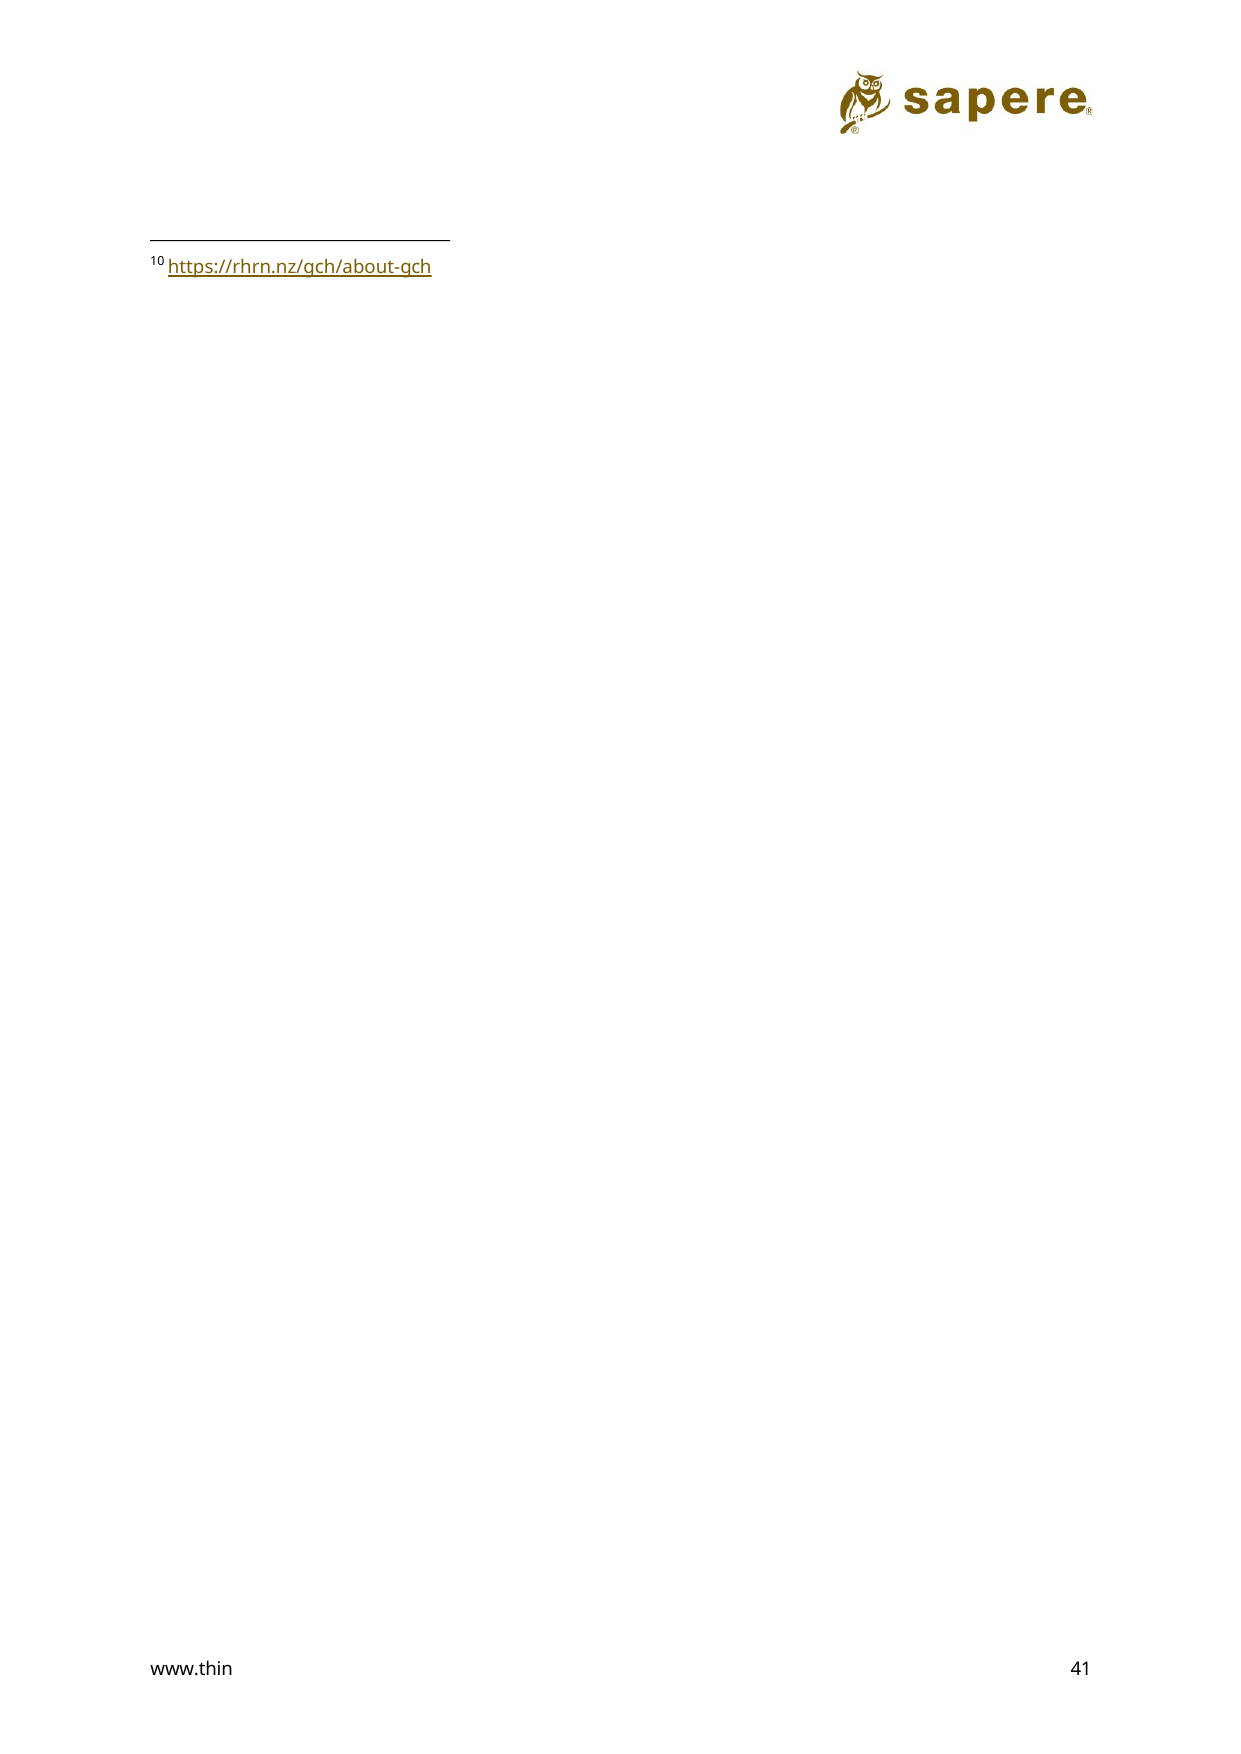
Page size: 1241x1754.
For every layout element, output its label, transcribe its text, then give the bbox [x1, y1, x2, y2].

text 10 https://rhrn.nz/gch/about-gch [150, 252, 1107, 279]
picture [840, 70, 1093, 134]
